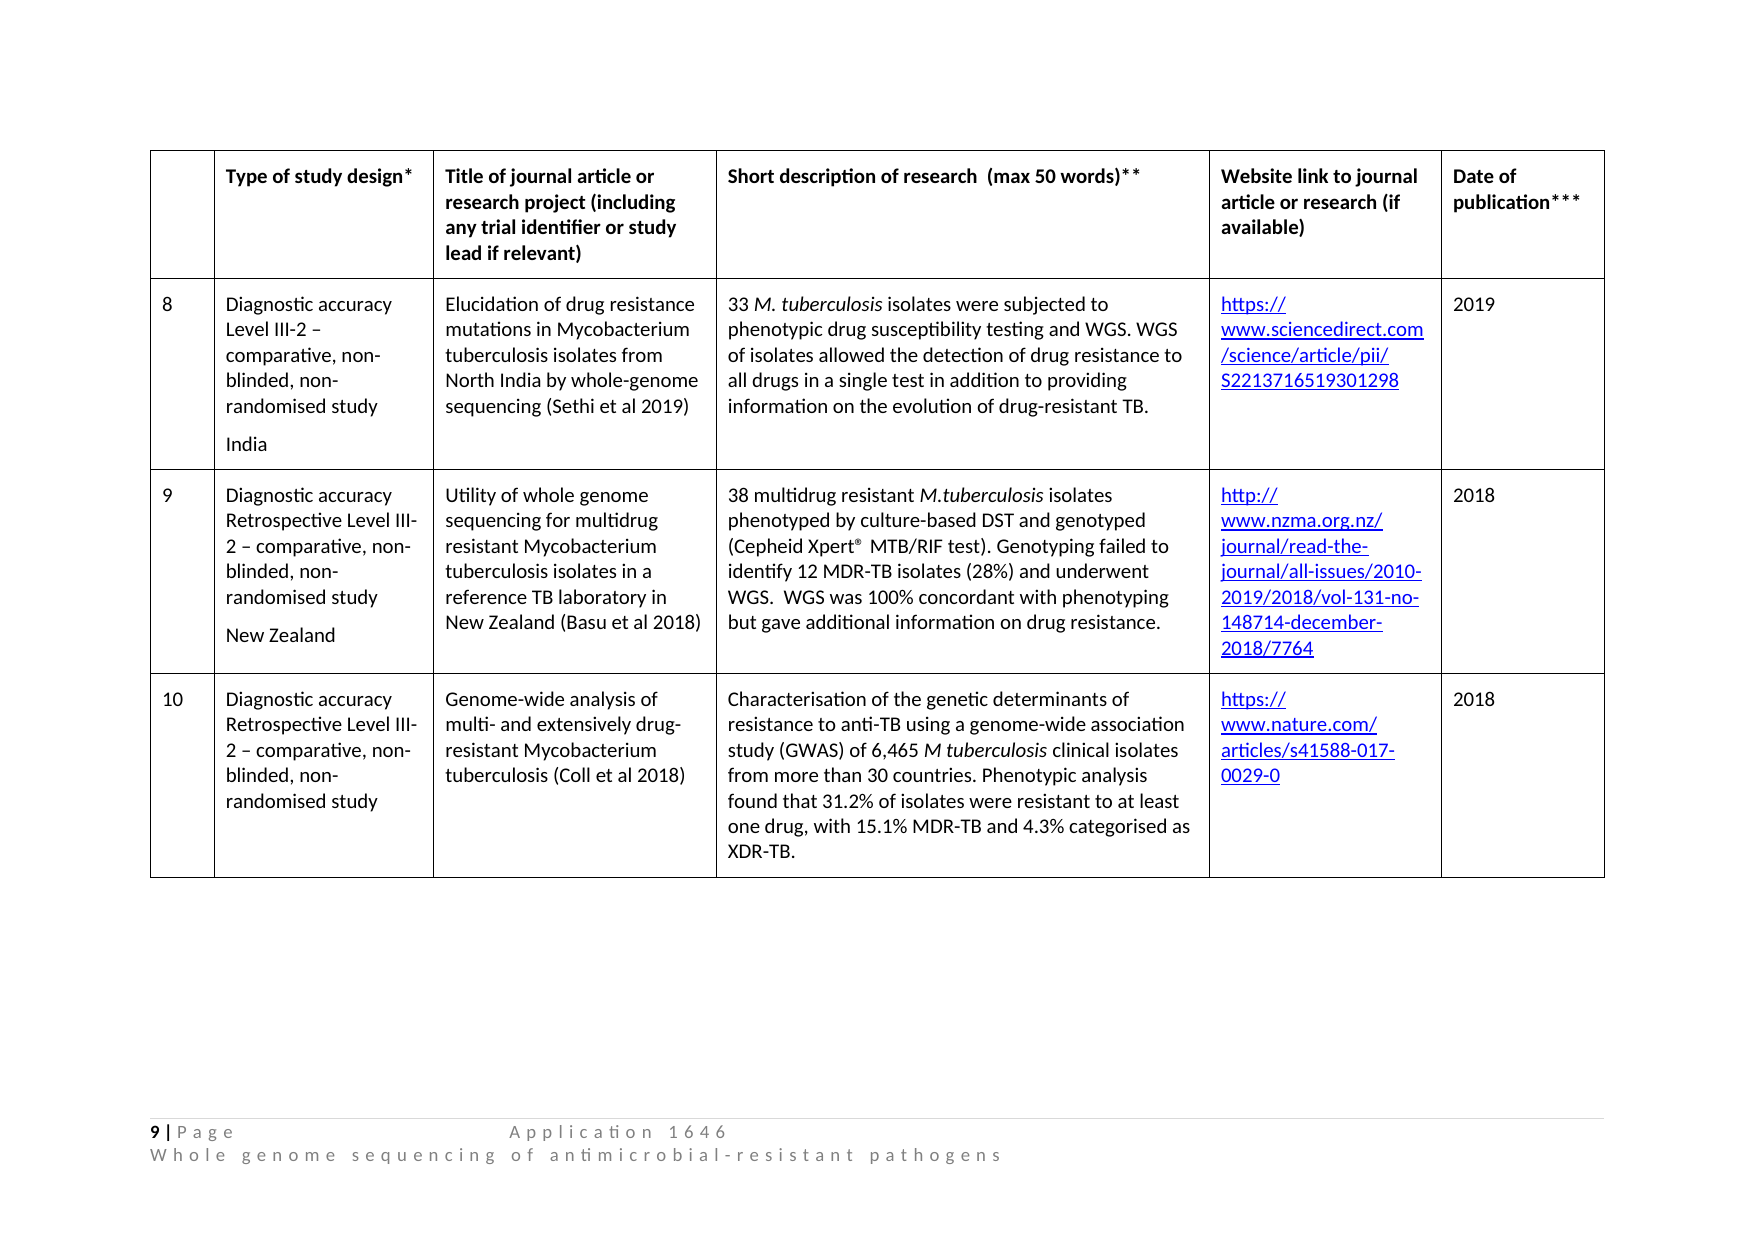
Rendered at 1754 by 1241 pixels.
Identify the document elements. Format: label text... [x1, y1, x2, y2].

table_cell 2019 [1442, 279, 1604, 469]
table_cell https://www.nature.com/articles/s41588-017-0029-0 [1210, 674, 1441, 877]
table_header Title of journal article or research project (including any trial identifier or study lead if relevant) [434, 151, 716, 278]
table_cell 2018 [1442, 674, 1604, 877]
table_cell http://www.nzma.org.nz/journal/read-the-journal/all-issues/2010-2019/2018/vol-131-no-148714-december-2018/7764 [1210, 470, 1441, 673]
table_header Type of study design* [215, 151, 433, 278]
table_header Short description of research (max 50 words)** [717, 151, 1209, 278]
table_header [151, 151, 214, 278]
table_header Website link to journal article or research (if available) [1210, 151, 1441, 278]
table_cell Diagnostic accuracy Retrospective Level III-2 – comparative, non-blinded, non-randomised study New Zealand [215, 470, 433, 673]
table_cell 9 [151, 470, 214, 673]
table_cell 38 multidrug resistant M.tuberculosis isolates phenotyped by culture-based DST and genotyped (Cepheid Xpert® MTB/RIF test). Genotyping failed to identify 12 MDR-TB isolates (28%) and underwent WGS. WGS was 100% concordant with phenotyping but gave additional information on drug resistance. [717, 470, 1209, 673]
table_cell 8 [151, 279, 214, 469]
table_cell Diagnostic accuracy Retrospective Level III-2 – comparative, non-blinded, non-randomised study [215, 674, 433, 877]
table_header Date of publication*** [1442, 151, 1604, 278]
table_cell https://www.sciencedirect.com/science/article/pii/S2213716519301298 [1210, 279, 1441, 469]
table_cell Diagnostic accuracy Level III-2 – comparative, non-blinded, non-randomised study India [215, 279, 433, 469]
table_cell 10 [151, 674, 214, 877]
table_cell 2018 [1442, 470, 1604, 673]
table_cell 33 M. tuberculosis isolates were subjected to phenotypic drug susceptibility testing and WGS. WGS of isolates allowed the detection of drug resistance to all drugs in a single test in addition to providing information on the evolution of drug-resistant TB. [717, 279, 1209, 469]
table_cell Characterisation of the genetic determinants of resistance to anti-TB using a genome-wide association study (GWAS) of 6,465 M tuberculosis clinical isolates from more than 30 countries. Phenotypic analysis found that 31.2% of isolates were resistant to at least one drug, with 15.1% MDR-TB and 4.3% categorised as XDR-TB. [717, 674, 1209, 877]
table_cell Utility of whole genome sequencing for multidrug resistant Mycobacterium tuberculosis isolates in a reference TB laboratory in New Zealand (Basu et al 2018) [434, 470, 716, 673]
table_cell Genome-wide analysis of multi- and extensively drug-resistant Mycobacterium tuberculosis (Coll et al 2018) [434, 674, 716, 877]
table_cell Elucidation of drug resistance mutations in Mycobacterium tuberculosis isolates from North India by whole-genome sequencing (Sethi et al 2019) [434, 279, 716, 469]
